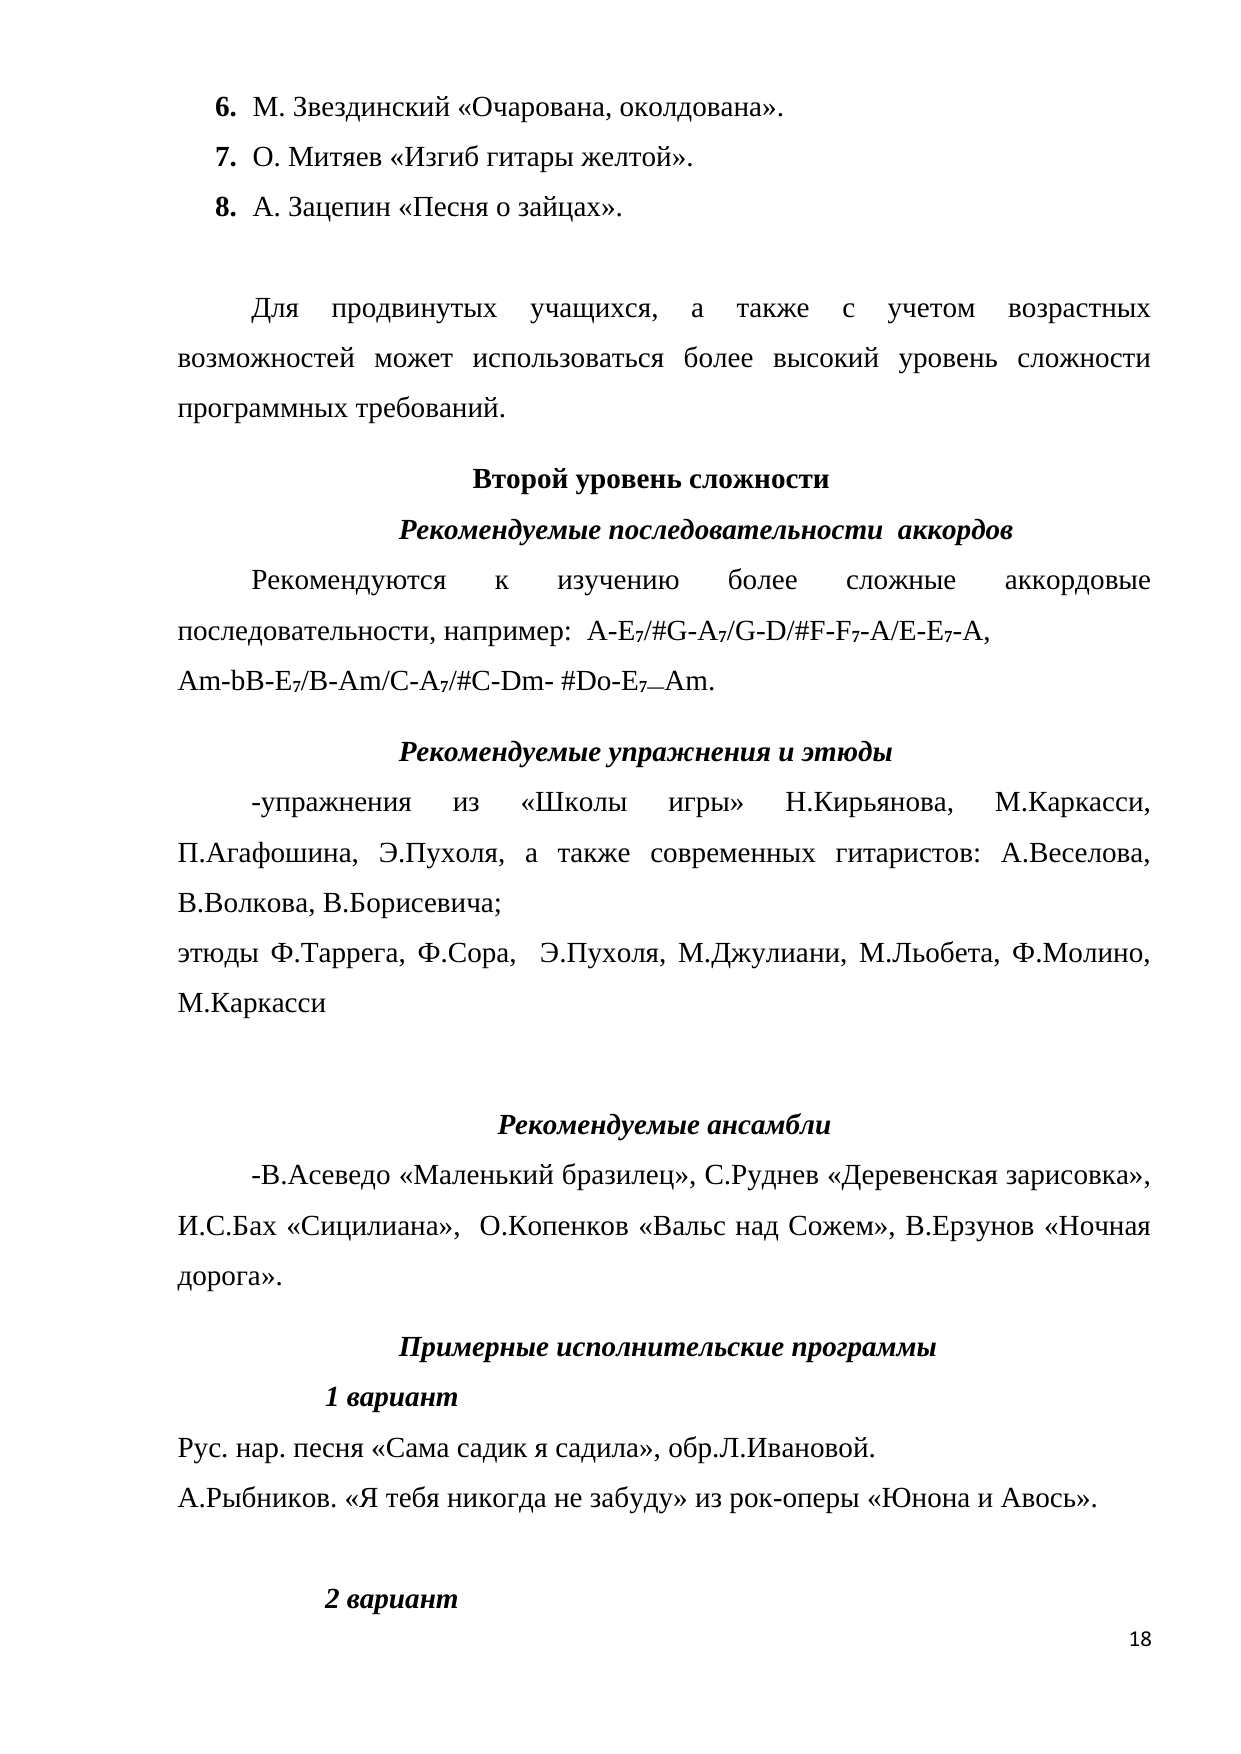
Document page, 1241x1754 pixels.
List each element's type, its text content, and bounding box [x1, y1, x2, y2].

text -В.Асеведо «Маленький бразилец», С.Руднев «Деревенская зарисовка», И.С.Бах «Сицилиана», О.Копенков «Вальс над Сожем», В.Ерзунов «Ночная дорога». [177, 1157, 1152, 1292]
text Для продвинутых учащихся, а также с учетом возрастных возможностей может использоваться более высокий уровень сложности программных требований. [177, 290, 1152, 424]
text Рекомендуемые упражнения и этюды [177, 734, 1152, 768]
text Рекомендуемые последовательности аккордов [177, 512, 1152, 546]
text Am-bB-E7/B-Am/C-A7/#C-Dm- #Do-E7—Am. [177, 663, 1152, 696]
text 1 вариант [177, 1379, 1152, 1413]
text А.Рыбников. «Я тебя никогда не забуду» из рок-оперы «Юнона и Авось». [177, 1480, 1152, 1514]
text Рекомендуются к изучению более сложные аккордовые последовательности, например: A-E7/#G-A7/G-D/#F-F7-A/E-E7-А, [177, 562, 1152, 646]
text Второй уровень сложности [177, 462, 1152, 495]
text 2 вариант [177, 1581, 1152, 1614]
list О. Митяев «Изгиб гитары желтой». [215, 139, 1152, 172]
list М. Звездинский «Очарована, околдована». [215, 89, 1152, 122]
text Рус. нар. песня «Сама садик я садила», обр.Л.Ивановой. [177, 1430, 1152, 1463]
list А. Зацепин «Песня о зайцах». [215, 189, 1152, 223]
text Примерные исполнительские программы [177, 1329, 1152, 1363]
text Рекомендуемые ансамбли [177, 1107, 1152, 1141]
text -упражнения из «Школы игры» Н.Кирьянова, М.Каркасси, П.Агафошина, Э.Пухоля, а также современных гитаристов: А.Веселова, В.Волкова, В.Борисевича; [177, 784, 1152, 918]
text этюды Ф.Таррега, Ф.Сора, Э.Пухоля, М.Джулиани, М.Льобета, Ф.Молино, М.Каркасси [177, 935, 1152, 1019]
